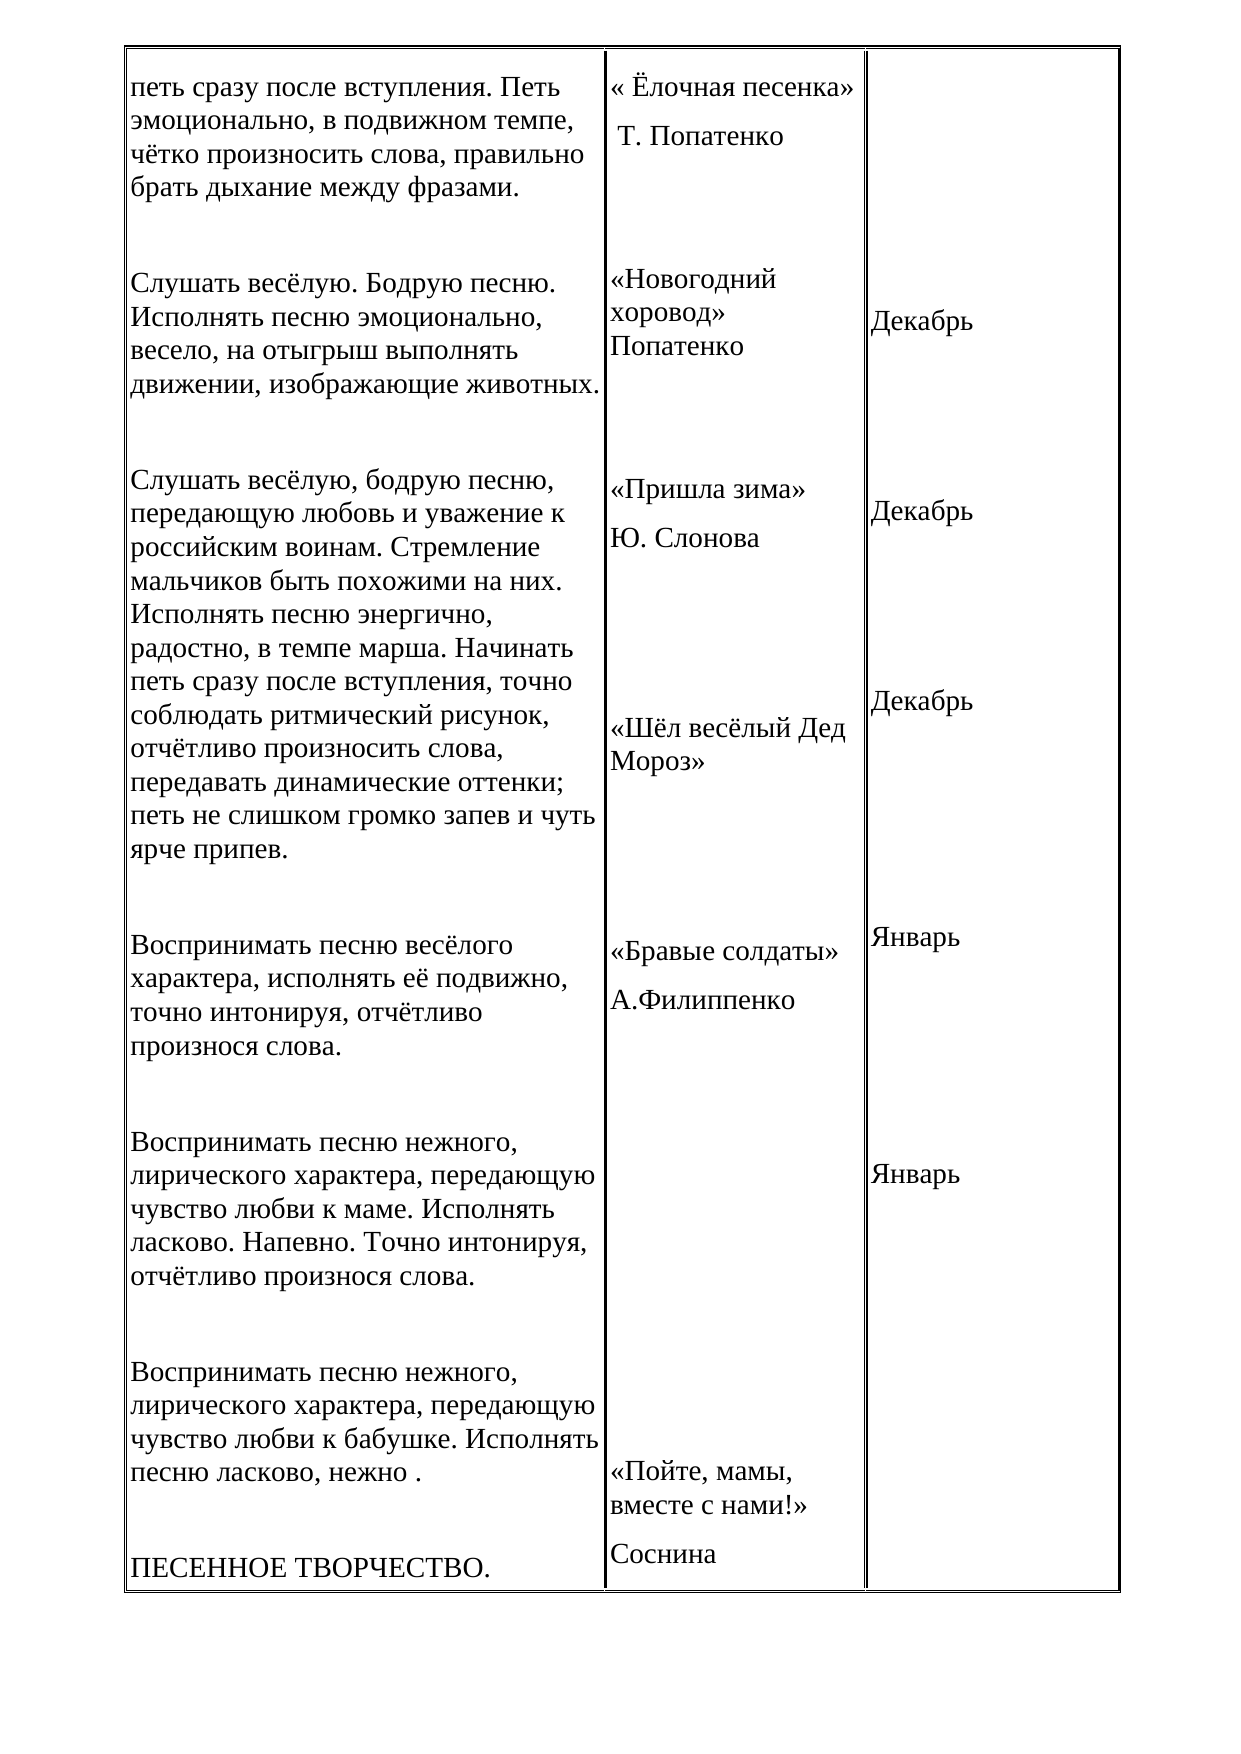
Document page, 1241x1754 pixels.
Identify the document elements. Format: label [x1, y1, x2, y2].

table_cell [605, 47, 866, 1590]
table_cell [127, 47, 605, 1590]
table_cell [866, 49, 1118, 1590]
